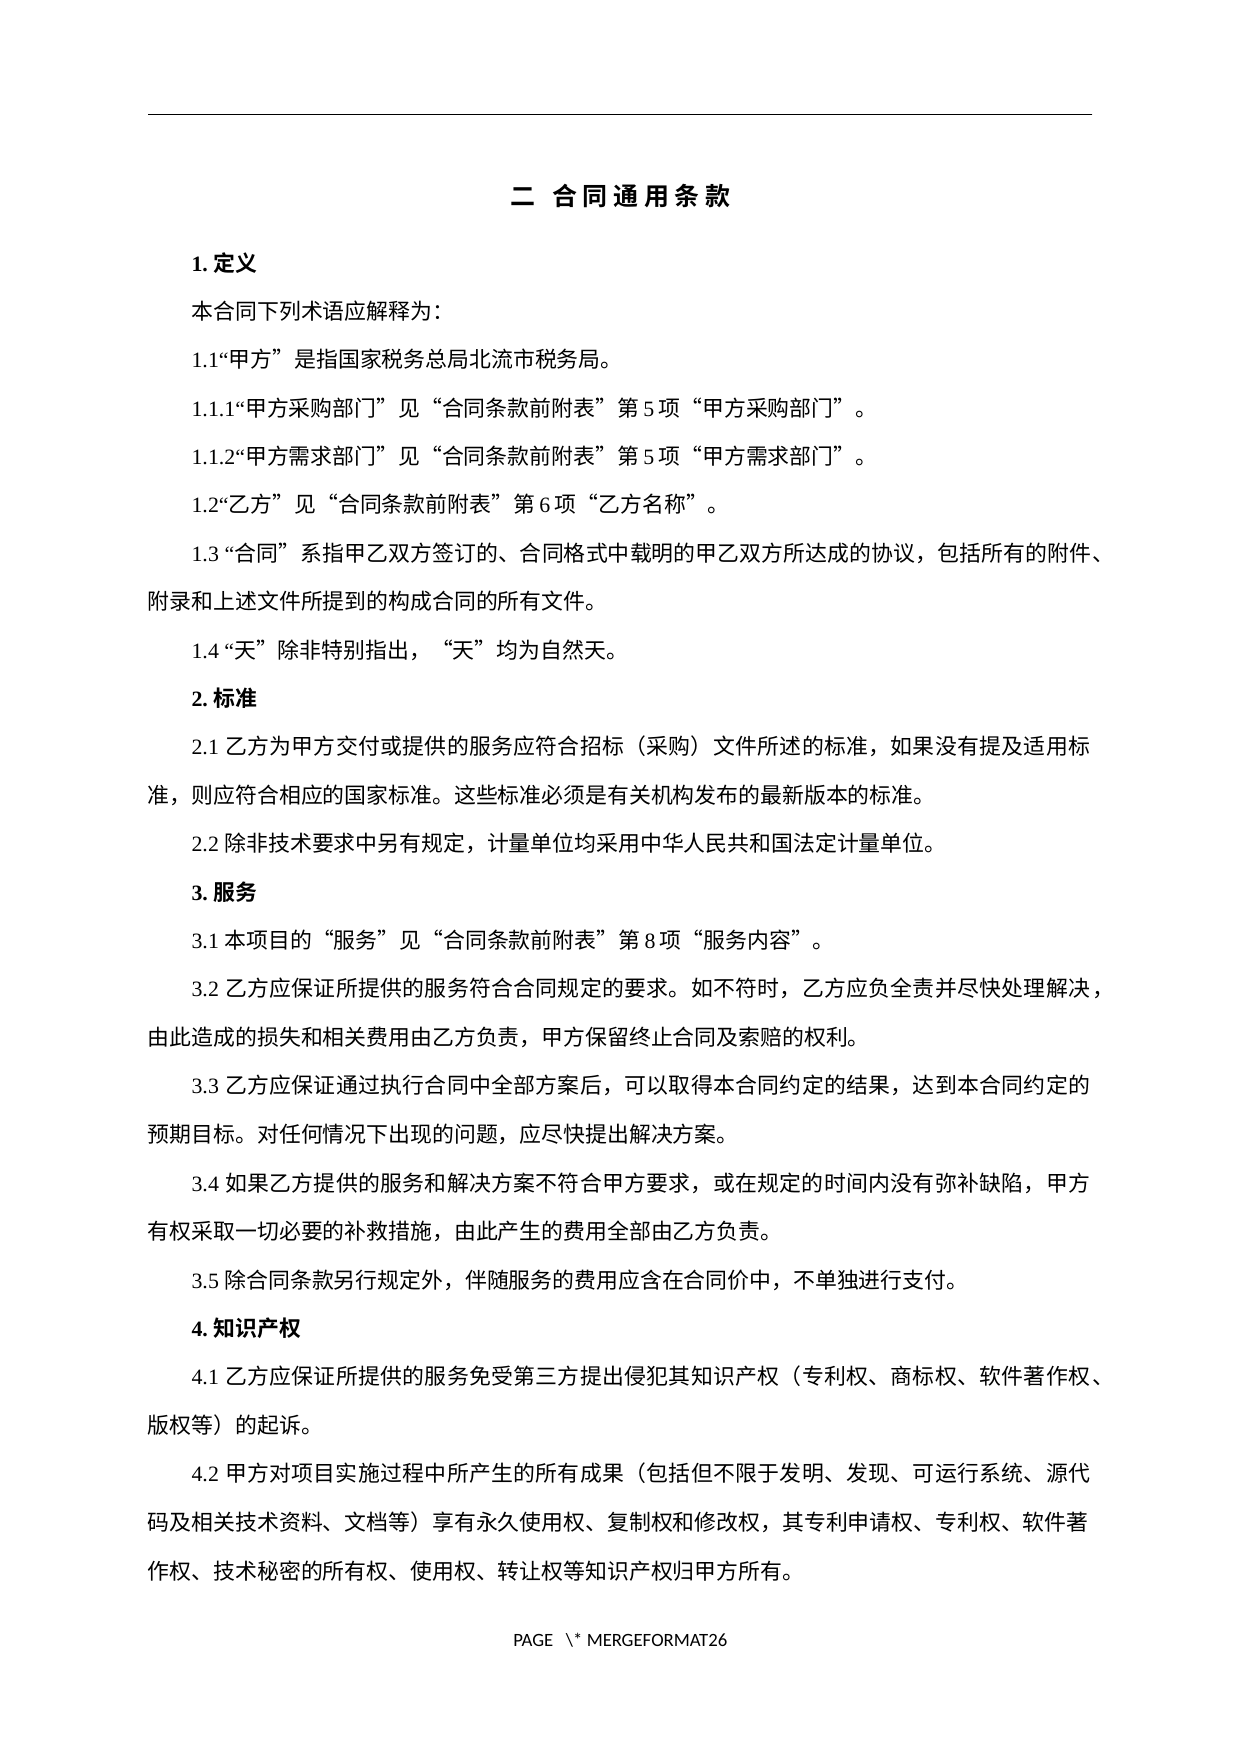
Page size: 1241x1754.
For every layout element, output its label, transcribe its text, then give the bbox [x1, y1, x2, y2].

text 1.1.2“甲方需求部门”见“合同条款前附表”第5项“甲方需求部门”。 [148, 438, 1092, 471]
text 3.4 如果乙方提供的服务和解决方案不符合甲方要求，或在规定的时间内没有弥补缺陷，甲方有权采取一切必要的补救措施，由此产生的费用全部由乙方负责。 [148, 1165, 1092, 1246]
text 1.3 “合同”系指甲乙双方签订的、合同格式中载明的甲乙双方所达成的协议，包括所有的附件、附录和上述文件所提到的构成合同的所有文件。 [148, 535, 1092, 616]
text 本合同下列术语应解释为： [148, 293, 1092, 326]
text 二 合 同 通 用 条 款 [148, 162, 1092, 227]
text 4.2 甲方对项目实施过程中所产生的所有成果（包括但不限于发明、发现、可运行系统、源代码及相关技术资料、文档等）享有永久使用权、复制权和修改权，其专利申请权、专利权、软件著作权、技术秘密的所有权、使用权、转让权等知识产权归甲方所有。 [148, 1456, 1092, 1586]
text 3.5 除合同条款另行规定外，伴随服务的费用应含在合同价中，不单独进行支付。 [148, 1262, 1092, 1295]
text 4.1 乙方应保证所提供的服务免受第三方提出侵犯其知识产权（专利权、商标权、软件著作权、版权等）的起诉。 [148, 1359, 1092, 1440]
text 2.2 除非技术要求中另有规定，计量单位均采用中华人民共和国法定计量单位。 [148, 826, 1092, 858]
text 1.4 “天”除非特别指出，“天”均为自然天。 [148, 632, 1092, 665]
text 4. 知识产权 [148, 1311, 1092, 1343]
text 2. 标准 [148, 681, 1092, 713]
text 3.3 乙方应保证通过执行合同中全部方案后，可以取得本合同约定的结果，达到本合同约定的预期目标。对任何情况下出现的问题，应尽快提出解决方案。 [148, 1068, 1092, 1149]
text 3. 服务 [148, 874, 1092, 907]
text 3.1 本项目的“服务”见“合同条款前附表”第8项“服务内容”。 [148, 923, 1092, 955]
text 1. 定义 [148, 245, 1092, 278]
text 1.1.1“甲方采购部门”见“合同条款前附表”第5项“甲方采购部门”。 [148, 390, 1092, 423]
text 1.1“甲方”是指国家税务总局北流市税务局。 [148, 342, 1092, 374]
text 2.1 乙方为甲方交付或提供的服务应符合招标（采购）文件所述的标准，如果没有提及适用标准，则应符合相应的国家标准。这些标准必须是有关机构发布的最新版本的标准。 [148, 729, 1092, 810]
text 1.2“乙方”见“合同条款前附表”第6项“乙方名称”。 [148, 487, 1092, 519]
text 3.2 乙方应保证所提供的服务符合合同规定的要求。如不符时，乙方应负全责并尽快处理解决，由此造成的损失和相关费用由乙方负责，甲方保留终止合同及索赔的权利。 [148, 971, 1092, 1052]
